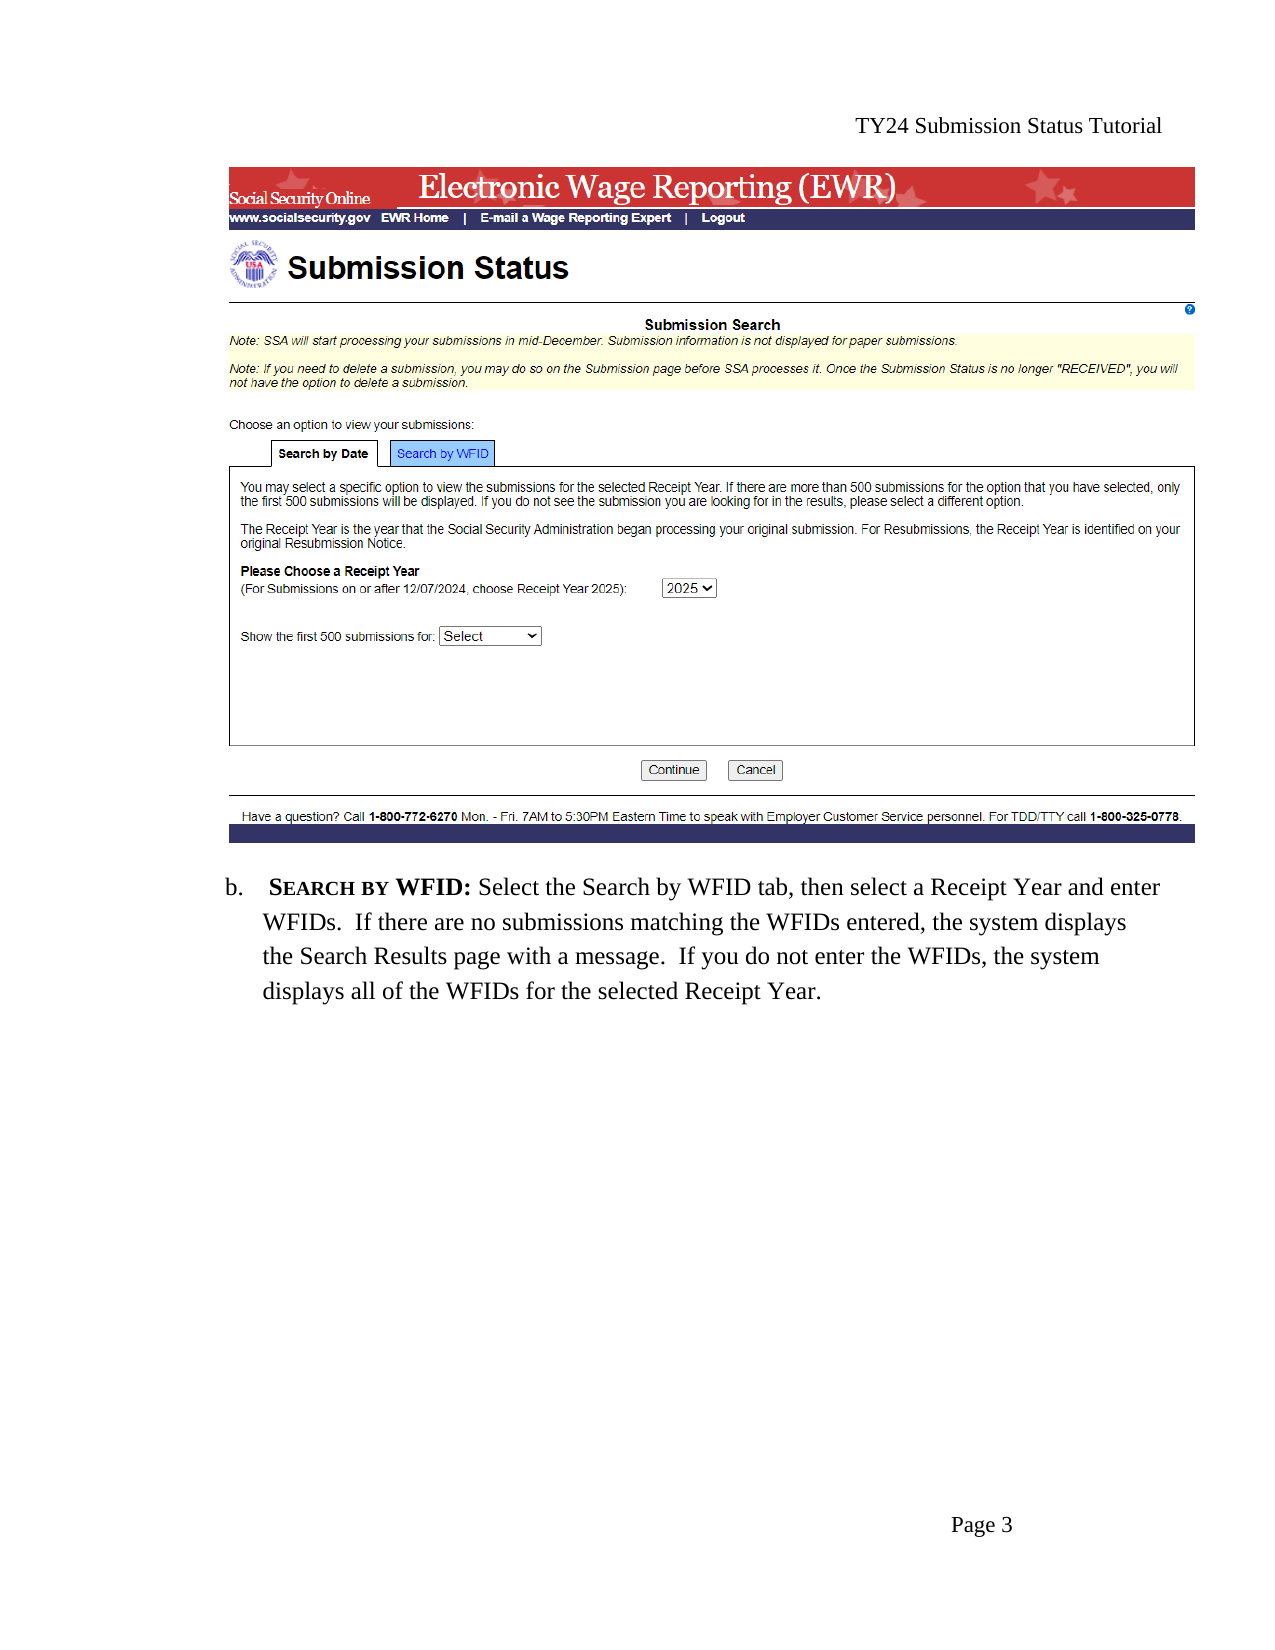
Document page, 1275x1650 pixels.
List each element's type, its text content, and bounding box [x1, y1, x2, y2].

picture [225, 162, 1201, 843]
list Search by WFID: Select the Search by WFID tab, then select a Receipt Year and enter WFIDs. If there are no submissions matching the WFIDs entered, the system displays the Search Results page with a message. If you do not enter the WFIDs, the system displays all of the WFIDs for the selected Receipt Year. [225, 872, 1162, 1004]
